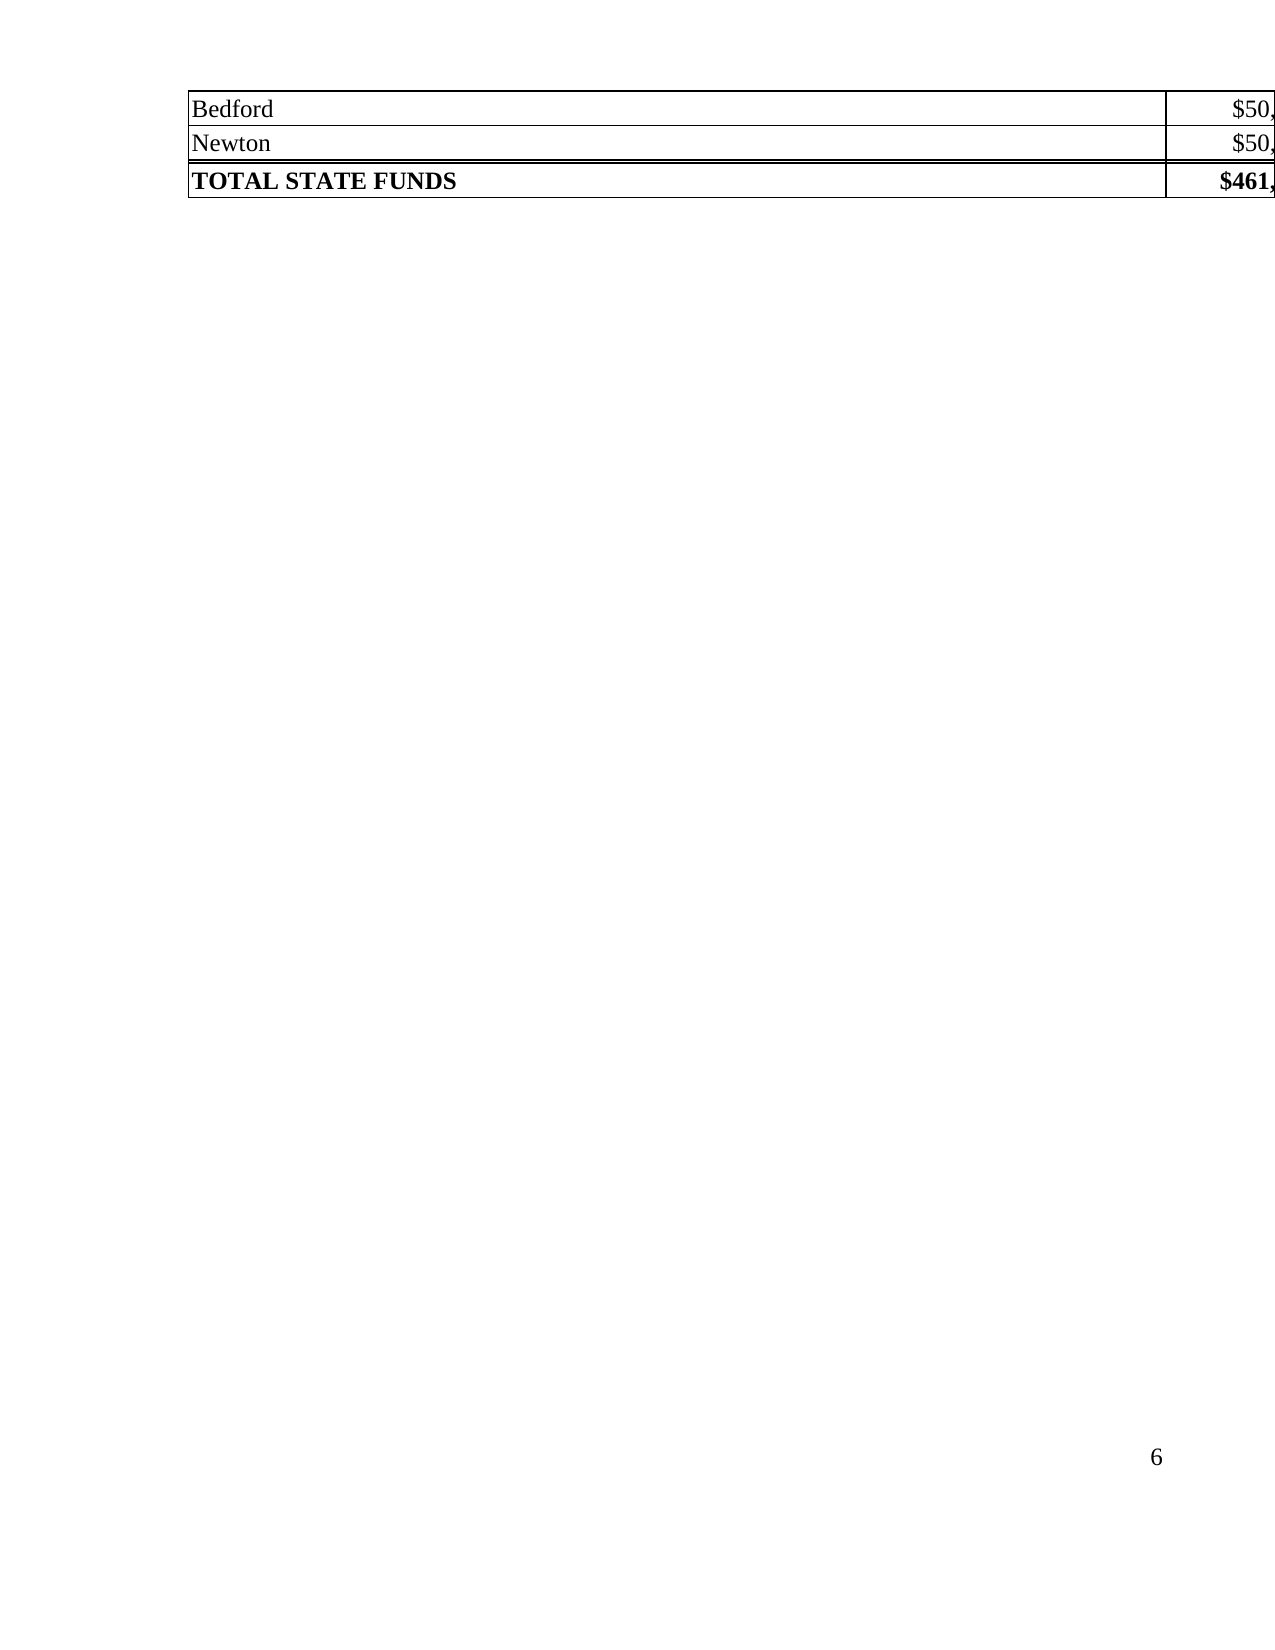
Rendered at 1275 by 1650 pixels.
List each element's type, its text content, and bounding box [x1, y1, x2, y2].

table_cell $50,000 [1167, 126, 1274, 159]
table_cell Newton [189, 126, 1165, 159]
table_cell TOTAL STATE FUNDS [189, 164, 1165, 197]
table_cell $50,000 [1167, 92, 1274, 124]
table_cell Bedford [189, 92, 1165, 124]
table_cell $461,920 [1167, 164, 1274, 197]
